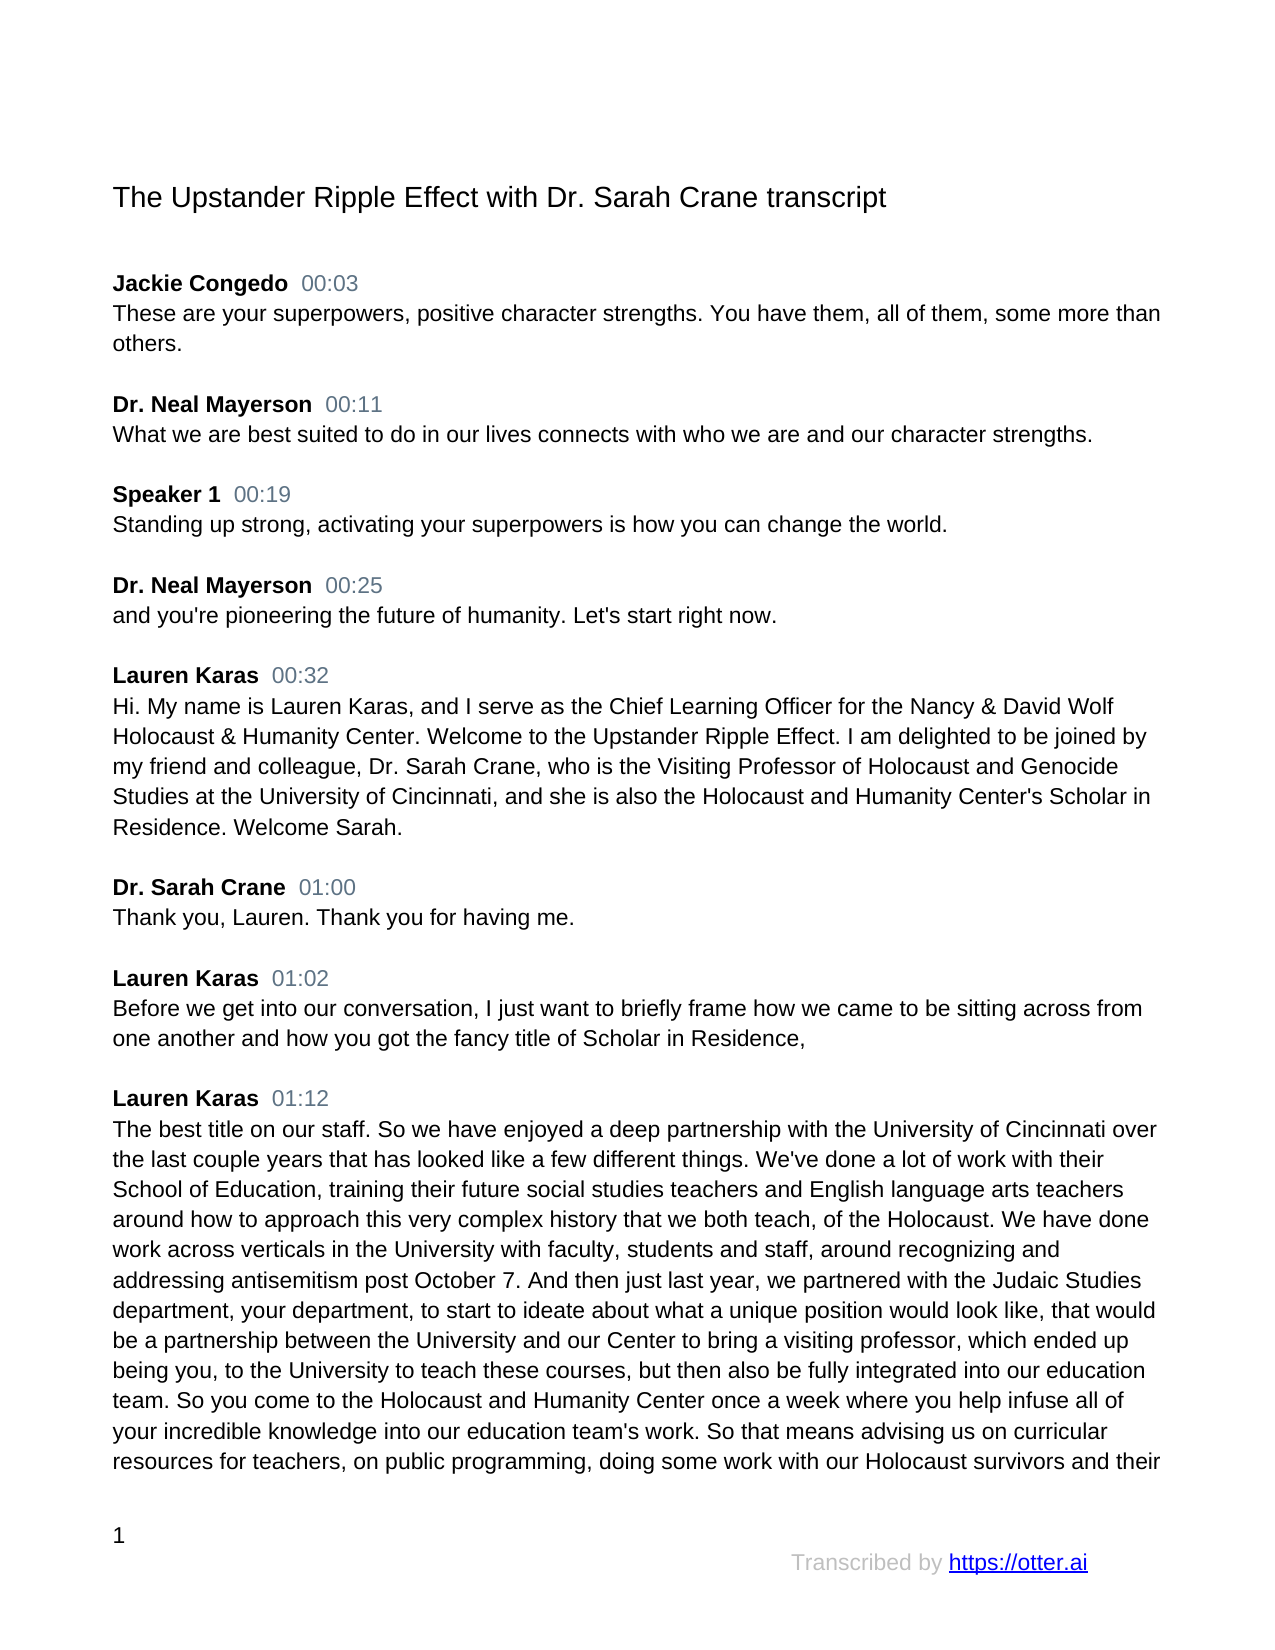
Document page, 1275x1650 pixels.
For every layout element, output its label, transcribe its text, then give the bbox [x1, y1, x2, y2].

text Dr. Sarah Crane 01:00 [112, 874, 1162, 900]
text Before we get into our conversation, I just want to briefly frame how we came to be sitting across from one another and how you got the fancy title of Scholar in Residence, [112, 995, 1162, 1051]
text Jackie Congedo 00:03 [112, 270, 1162, 296]
text The Upstander Ripple Effect with Dr. Sarah Crane transcript [112, 180, 1162, 214]
text Lauren Karas 01:02 [112, 964, 1162, 991]
text What we are best suited to do in our lives connects with who we are and our character strengths. [112, 421, 1162, 447]
text Lauren Karas 00:32 [112, 662, 1162, 689]
text Thank you, Lauren. Thank you for having me. [112, 904, 1162, 931]
text Dr. Neal Mayerson 00:25 [112, 572, 1162, 598]
text Speaker 1 00:19 [112, 481, 1162, 508]
text These are your superpowers, positive character strengths. You have them, all of them, some more than others. [112, 300, 1162, 357]
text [112, 1116, 1162, 1474]
text Hi. My name is Lauren Karas, and I serve as the Chief Learning Officer for the Nancy & David Wolf Holocaust & Humanity Center. Welcome to the Upstander Ripple Effect. I am delighted to be joined by my friend and colleague, Dr. Sarah Crane, who is the Visiting Professor of Holocaust and Genocide Studies at the University of Cincinnati, and she is also the Holocaust and Humanity Center's Scholar in Residence. Welcome Sarah. [112, 693, 1162, 840]
text Lauren Karas 01:12 [112, 1085, 1162, 1112]
text and you're pioneering the future of humanity. Let's start right now. [112, 602, 1162, 628]
text Dr. Neal Mayerson 00:11 [112, 391, 1162, 417]
text Standing up strong, activating your superpowers is how you can change the world. [112, 511, 1162, 538]
